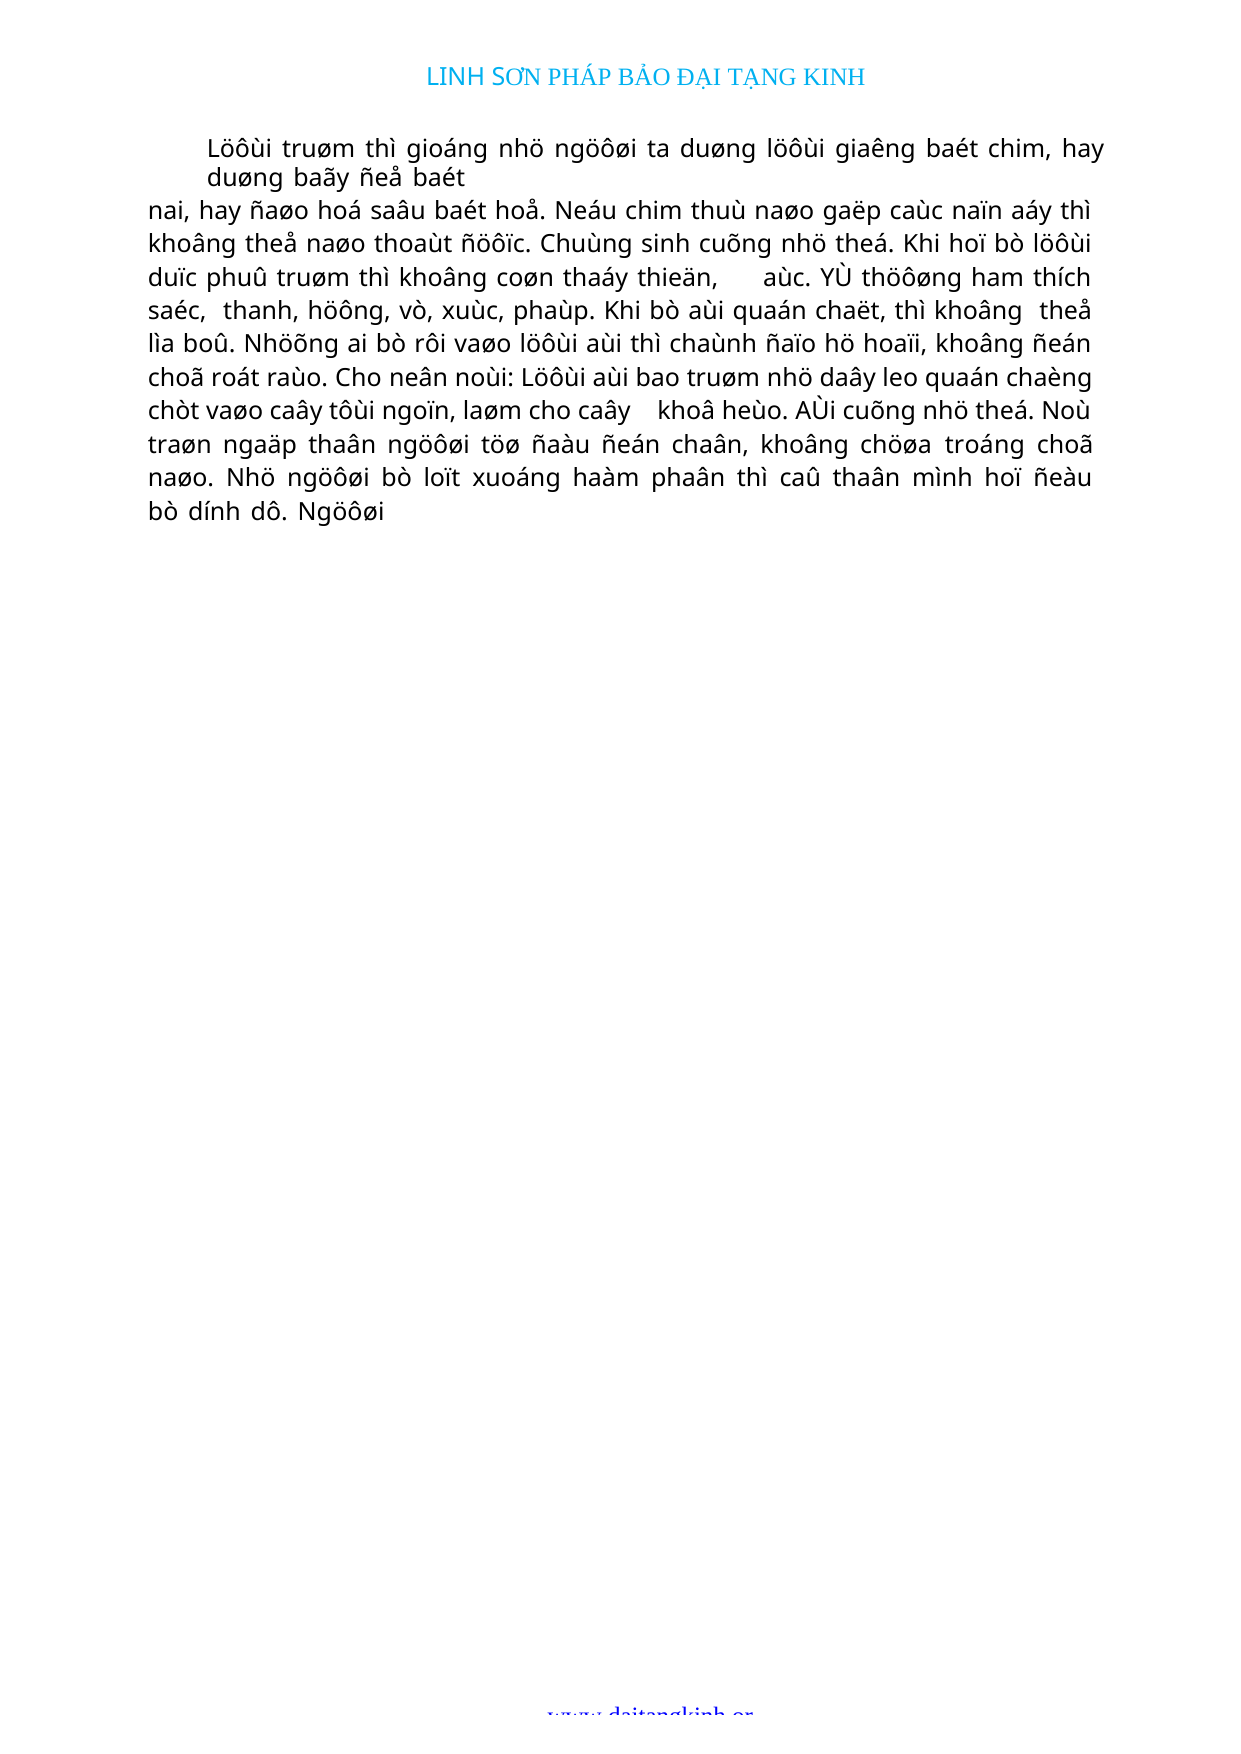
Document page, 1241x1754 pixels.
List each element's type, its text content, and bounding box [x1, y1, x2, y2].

text Löôùi truøm thì gioáng nhö ngöôøi ta duøng löôùi giaêng baét chim, hay duøng baãy ñeå baét [207, 133, 1105, 193]
picture [535, 69, 540, 79]
text nai, hay ñaøo hoá saâu baét hoå. Neáu chim thuù naøo gaëp caùc naïn aáy thì khoâng theå naøo thoaùt ñöôïc. Chuùng sinh cuõng nhö theá. Khi hoï bò löôùi duïc phuû truøm thì khoâng coøn thaáy thieän, aùc. YÙ thöôøng ham thích saéc, thanh, höông, vò, xuùc, phaùp. Khi bò aùi quaán chaët, thì khoâng theå lìa boû. Nhöõng ai bò rôi vaøo löôùi aùi thì chaùnh ñaïo hö hoaïi, khoâng ñeán choã roát raùo. Cho neân noùi: Löôùi aùi bao truøm nhö daây leo quaán chaèng chòt vaøo caây tôùi ngoïn, laøm cho caây khoâ heùo. AÙi cuõng nhö theá. Noù traøn ngaäp thaân ngöôøi töø ñaàu ñeán chaân, khoâng chöøa troáng choã naøo. Nhö ngöôøi bò loït xuoáng haàm phaân thì caû thaân mình hoï ñeàu bò dính dô. Ngöôøi [148, 193, 1093, 527]
